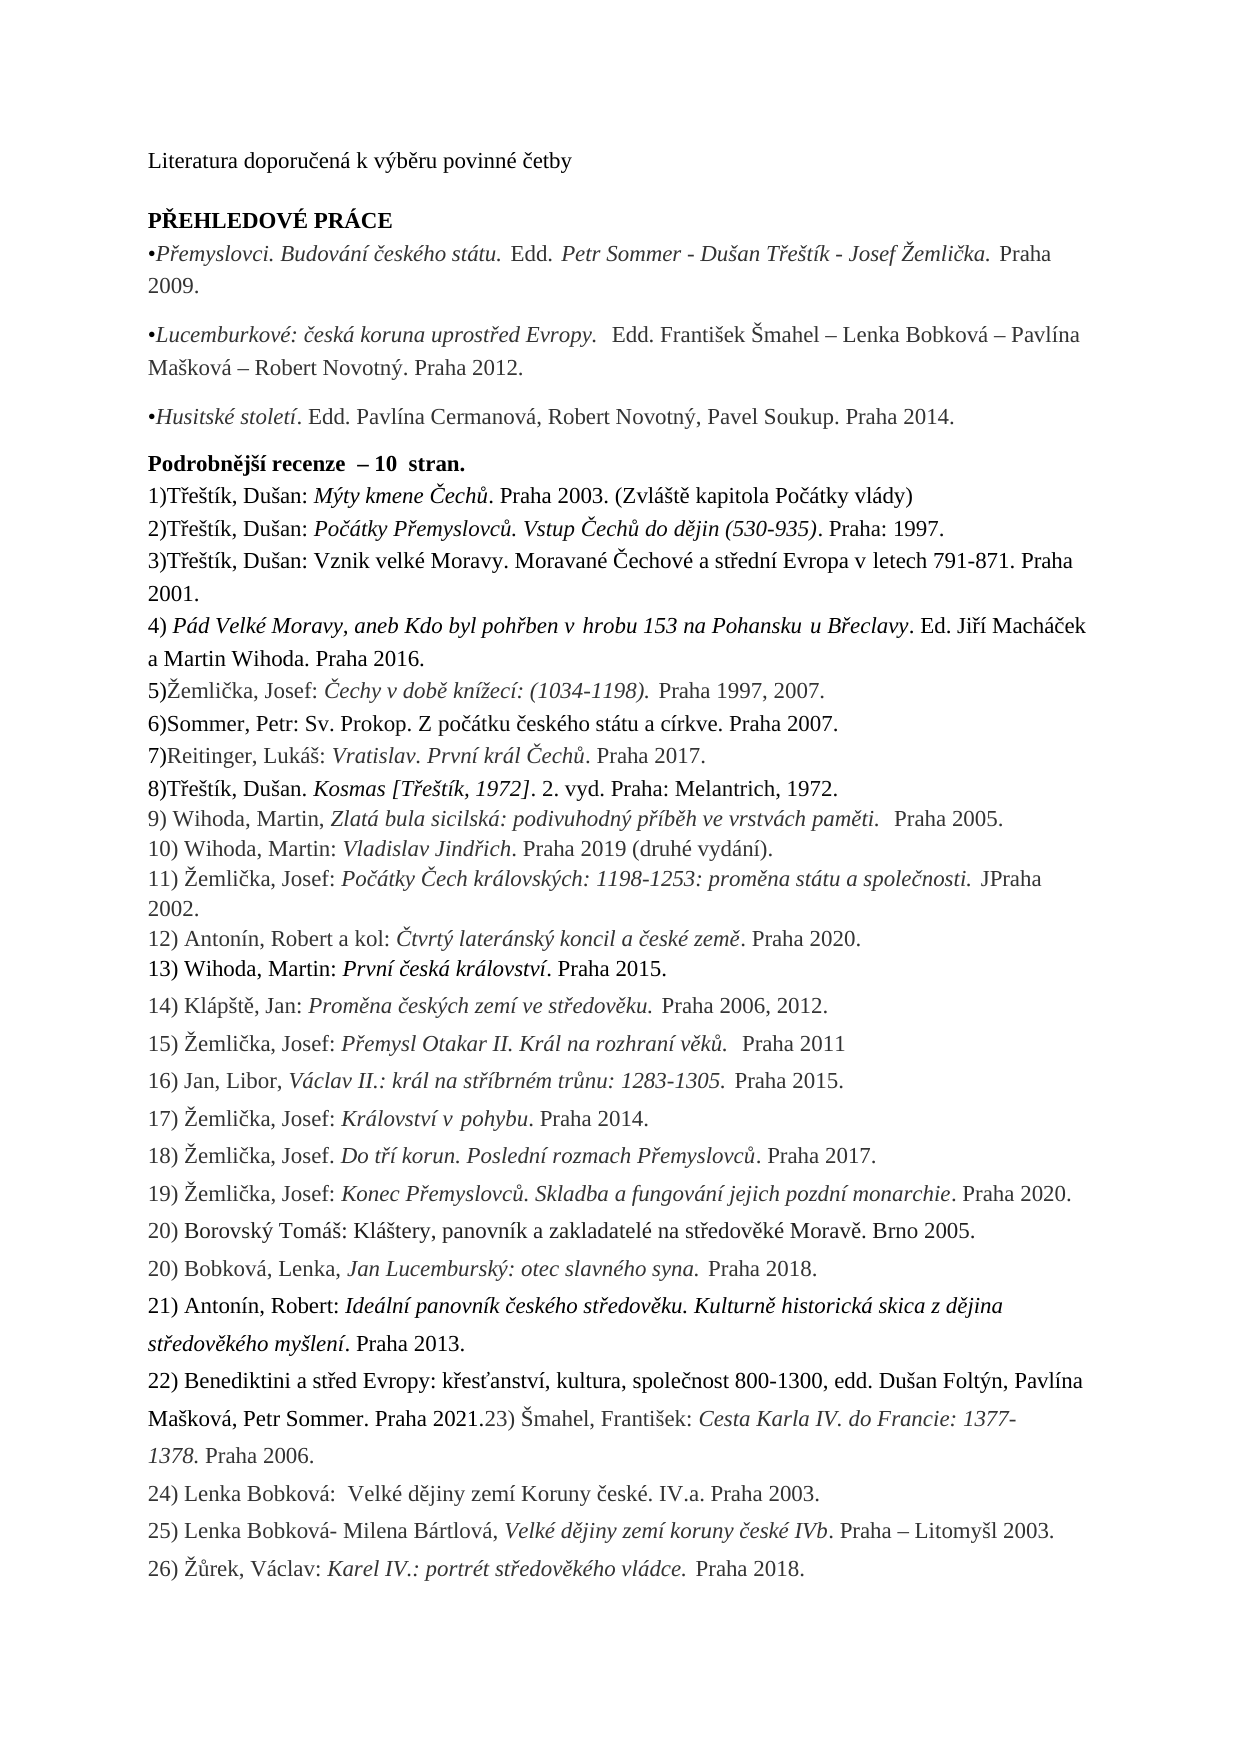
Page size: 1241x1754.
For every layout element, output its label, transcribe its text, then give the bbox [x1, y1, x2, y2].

text 26) Žůrek, Václav: Karel IV.: portrét středověkého vládce. Praha 2018. [148, 1544, 1093, 1581]
text 22) Benediktini a střed Evropy: křesťanství, kultura, společnost 800-1300, edd. Dušan Foltýn, Pavlína Mašková, Petr Sommer. Praha 2021.23) Šmahel, František: Cesta Karla IV. do Francie: 1377-1378. Praha 2006. [148, 1356, 1093, 1469]
text 20) Bobková, Lenka, Jan Lucemburský: otec slavného syna. Praha 2018. [148, 1244, 1093, 1281]
text 19) Žemlička, Josef: Konec Přemyslovců. Skladba a fungování jejich pozdní monarchie. Praha 2020. [148, 1169, 1093, 1206]
text 3)Třeštík, Dušan: Vznik velké Moravy. Moravané Čechové a střední Evropa v letech 791-871. Praha 2001. [148, 541, 1093, 606]
text 12) Antonín, Robert a kol: Čtvrtý lateránský koncil a české země. Praha 2020. [148, 921, 1093, 951]
text 8)Třeštík, Dušan. Kosmas [Třeštík, 1972]. 2. vyd. Praha: Melantrich, 1972. [148, 769, 1093, 801]
text 20) Borovský Tomáš: Kláštery, panovník a zakladatelé na středověké Moravě. Brno 2005. [148, 1206, 1093, 1244]
text •Přemyslovci. Budování českého státu. Edd. Petr Sommer - Dušan Třeštík - Josef Žemlička. Praha 2009. [148, 234, 1093, 299]
text 6)Sommer, Petr: Sv. Prokop. Z počátku českého státu a církve. Praha 2007. [148, 704, 1093, 736]
text 17) Žemlička, Josef: Království v pohybu. Praha 2014. [148, 1094, 1093, 1131]
text 18) Žemlička, Josef. Do tří korun. Poslední rozmach Přemyslovců. Praha 2017. [148, 1131, 1093, 1169]
text PŘEHLEDOVÉ PRÁCE [148, 204, 1093, 234]
text 11) Žemlička, Josef: Počátky Čech královských: 1198-1253: proměna státu a společnosti. JPraha 2002. [148, 861, 1093, 921]
text 24) Lenka Bobková: Velké dějiny zemí Koruny české. IV.a. Praha 2003. [148, 1469, 1093, 1506]
text 14) Klápště, Jan: Proměna českých zemí ve středověku. Praha 2006, 2012. [148, 981, 1093, 1019]
text 5)Žemlička, Josef: Čechy v době knížecí: (1034-1198). Praha 1997, 2007. [148, 671, 1093, 704]
text 2)Třeštík, Dušan: Počátky Přemyslovců. Vstup Čechů do dějin (530-935). Praha: 1997. [148, 509, 1093, 541]
text 25) Lenka Bobková- Milena Bártlová, Velké dějiny zemí koruny české IVb. Praha – Litomyšl 2003. [148, 1506, 1093, 1544]
text •Husitské století. Edd. Pavlína Cermanová, Robert Novotný, Pavel Soukup. Praha 2014. [148, 397, 1093, 429]
text 7)Reitinger, Lukáš: Vratislav. První král Čechů. Praha 2017. [148, 736, 1093, 769]
text 16) Jan, Libor, Václav II.: král na stříbrném trůnu: 1283-1305. Praha 2015. [148, 1056, 1093, 1094]
text Podrobnější recenze – 10 stran. [148, 446, 1093, 476]
text 13) Wihoda, Martin: První česká království. Praha 2015. [148, 951, 1093, 981]
text Literatura doporučená k výběru povinné četby [148, 148, 1093, 174]
text 21) Antonín, Robert: Ideální panovník českého středověku. Kulturně historická skica z dějina středověkého myšlení. Praha 2013. [148, 1281, 1093, 1356]
text 1)Třeštík, Dušan: Mýty kmene Čechů. Praha 2003. (Zvláště kapitola Počátky vlády) [148, 476, 1093, 509]
text 9) Wihoda, Martin, Zlatá bula sicilská: podivuhodný příběh ve vrstvách paměti. Praha 2005. [148, 801, 1093, 831]
text 4) Pád Velké Moravy, aneb Kdo byl pohřben v hrobu 153 na Pohansku u Břeclavy. Ed. Jiří Macháček a Martin Wihoda. Praha 2016. [148, 606, 1093, 671]
text •Lucemburkové: česká koruna uprostřed Evropy. Edd. František Šmahel – Lenka Bobková – Pavlína Mašková – Robert Novotný. Praha 2012. [148, 315, 1093, 380]
text 15) Žemlička, Josef: Přemysl Otakar II. Král na rozhraní věků. Praha 2011 [148, 1019, 1093, 1056]
text 10) Wihoda, Martin: Vladislav Jindřich. Praha 2019 (druhé vydání). [148, 831, 1093, 861]
